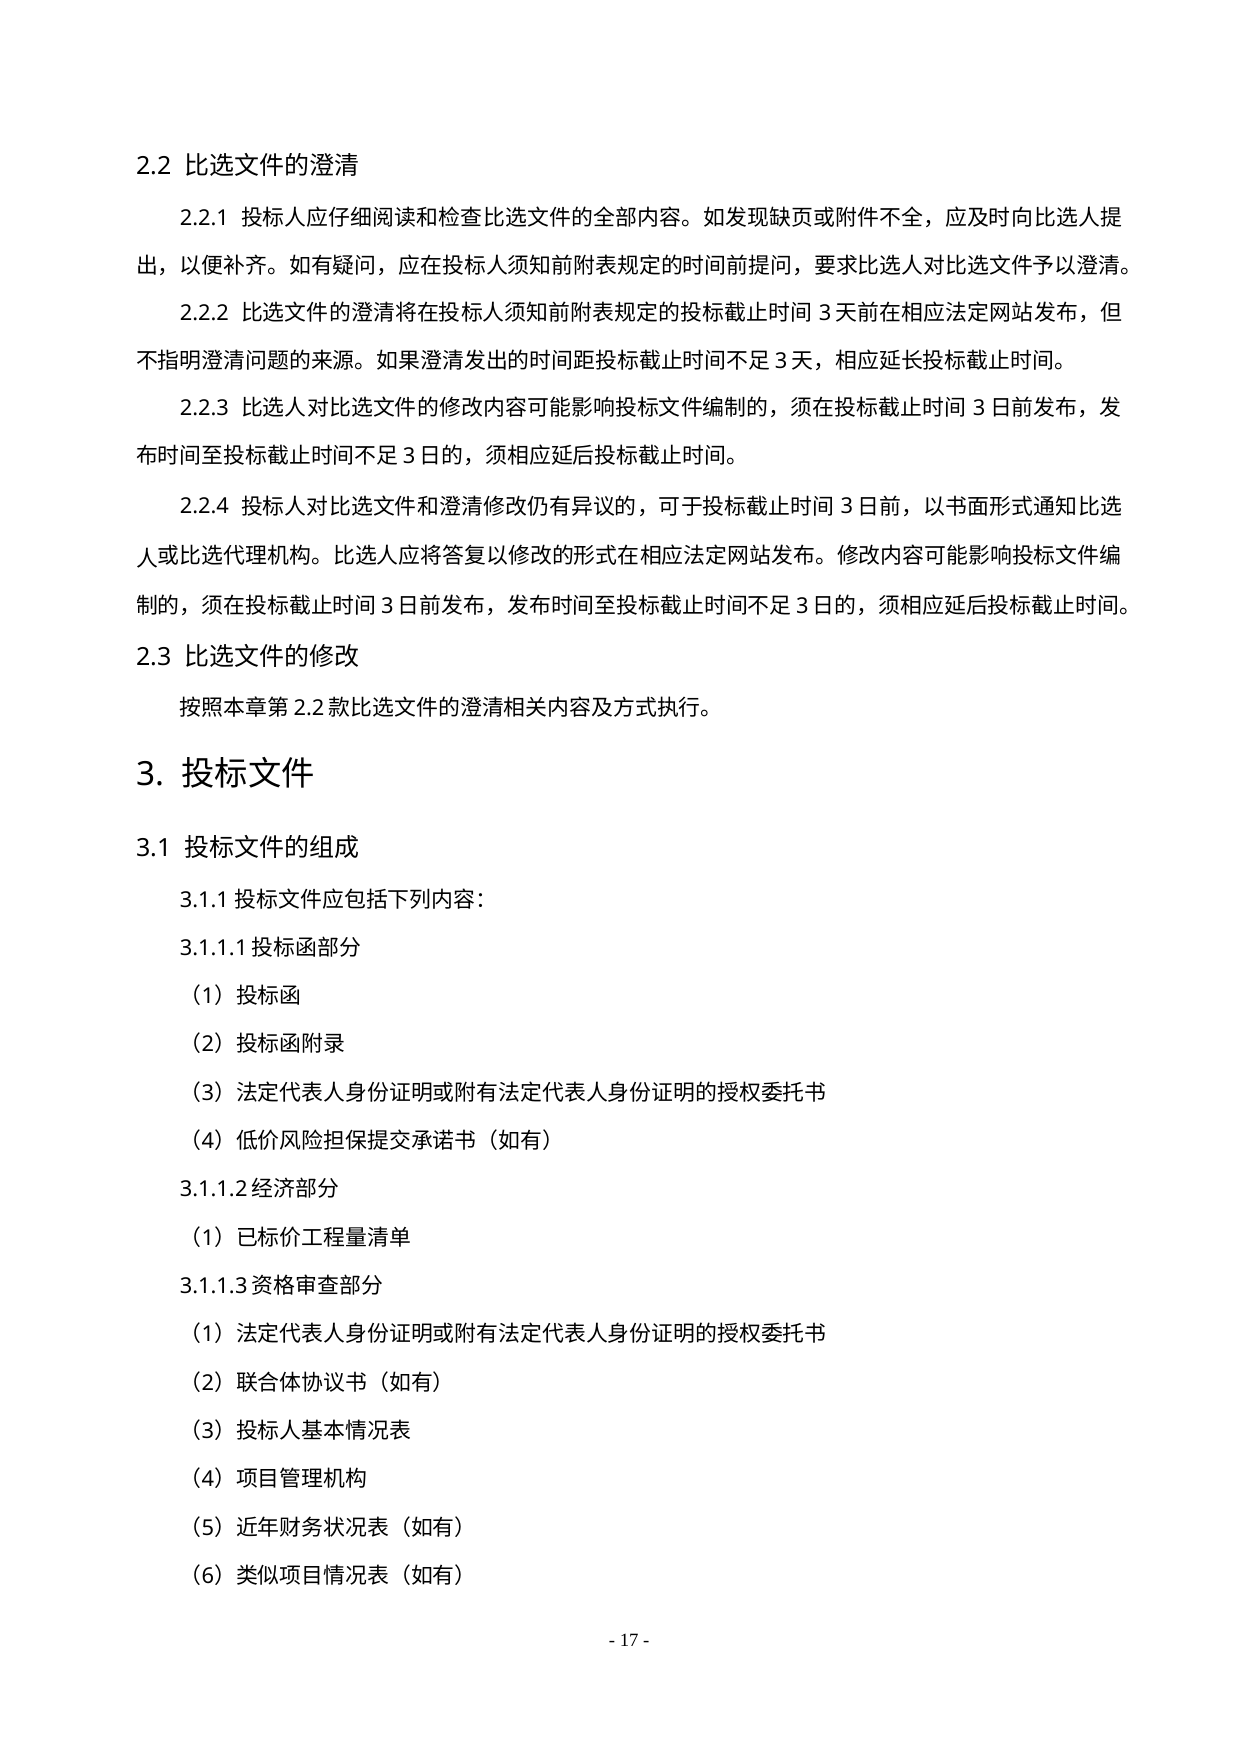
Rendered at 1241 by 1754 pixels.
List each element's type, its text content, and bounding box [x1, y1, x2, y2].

text 3.1.1.2经济部分 [136, 1171, 1122, 1203]
text （1）已标价工程量清单 [136, 1219, 1122, 1252]
subtitle 2.2 比选文件的澄清 [136, 146, 1122, 182]
text 3.1.1 投标文件应包括下列内容： [136, 882, 1122, 913]
text 2.2.4 投标人对比选文件和澄清修改仍有异议的，可于投标截止时间3日前，以书面形式通知比选人或比选代理机构。比选人应将答复以修改的形式在相应法定网站发布。修改内容可能影响投标文件编制的，须在投标截止时间3日前发布，发布时间至投标截止时间不足3日的，须相应延后投标截止时间。 [136, 486, 1122, 620]
subtitle 2.3 比选文件的修改 [136, 636, 1122, 672]
text 2.2.2 比选文件的澄清将在投标人须知前附表规定的投标截止时间3天前在相应法定网站发布，但不指明澄清问题的来源。如果澄清发出的时间距投标截止时间不足3天，相应延长投标截止时间。 [136, 295, 1122, 374]
text 2.2.3 比选人对比选文件的修改内容可能影响投标文件编制的，须在投标截止时间3日前发布，发布时间至投标截止时间不足3日的，须相应延后投标截止时间。 [136, 390, 1122, 470]
text （2）投标函附录 [136, 1026, 1122, 1058]
text （3）投标人基本情况表 [136, 1412, 1122, 1445]
text 2.2.1 投标人应仔细阅读和检查比选文件的全部内容。如发现缺页或附件不全，应及时向比选人提出，以便补齐。如有疑问，应在投标人须知前附表规定的时间前提问，要求比选人对比选文件予以澄清。 [136, 200, 1122, 279]
text 3.1.1.3资格审查部分 [136, 1267, 1122, 1300]
text 3.1.1.1投标函部分 [136, 929, 1122, 962]
text （4）低价风险担保提交承诺书（如有） [136, 1122, 1122, 1155]
text （4）项目管理机构 [136, 1461, 1122, 1493]
subtitle 3.1 投标文件的组成 [136, 827, 1122, 863]
text （6）类似项目情况表（如有） [136, 1557, 1122, 1590]
text （5）近年财务状况表（如有） [136, 1509, 1122, 1542]
text （1）投标函 [136, 977, 1122, 1010]
text （2）联合体协议书（如有） [136, 1364, 1122, 1397]
text （3）法定代表人身份证明或附有法定代表人身份证明的授权委托书 [136, 1074, 1122, 1107]
text 按照本章第2.2款比选文件的澄清相关内容及方式执行。 [136, 690, 1122, 722]
subtitle 3. 投标文件 [136, 738, 1122, 803]
text （1）法定代表人身份证明或附有法定代表人身份证明的授权委托书 [136, 1316, 1122, 1348]
